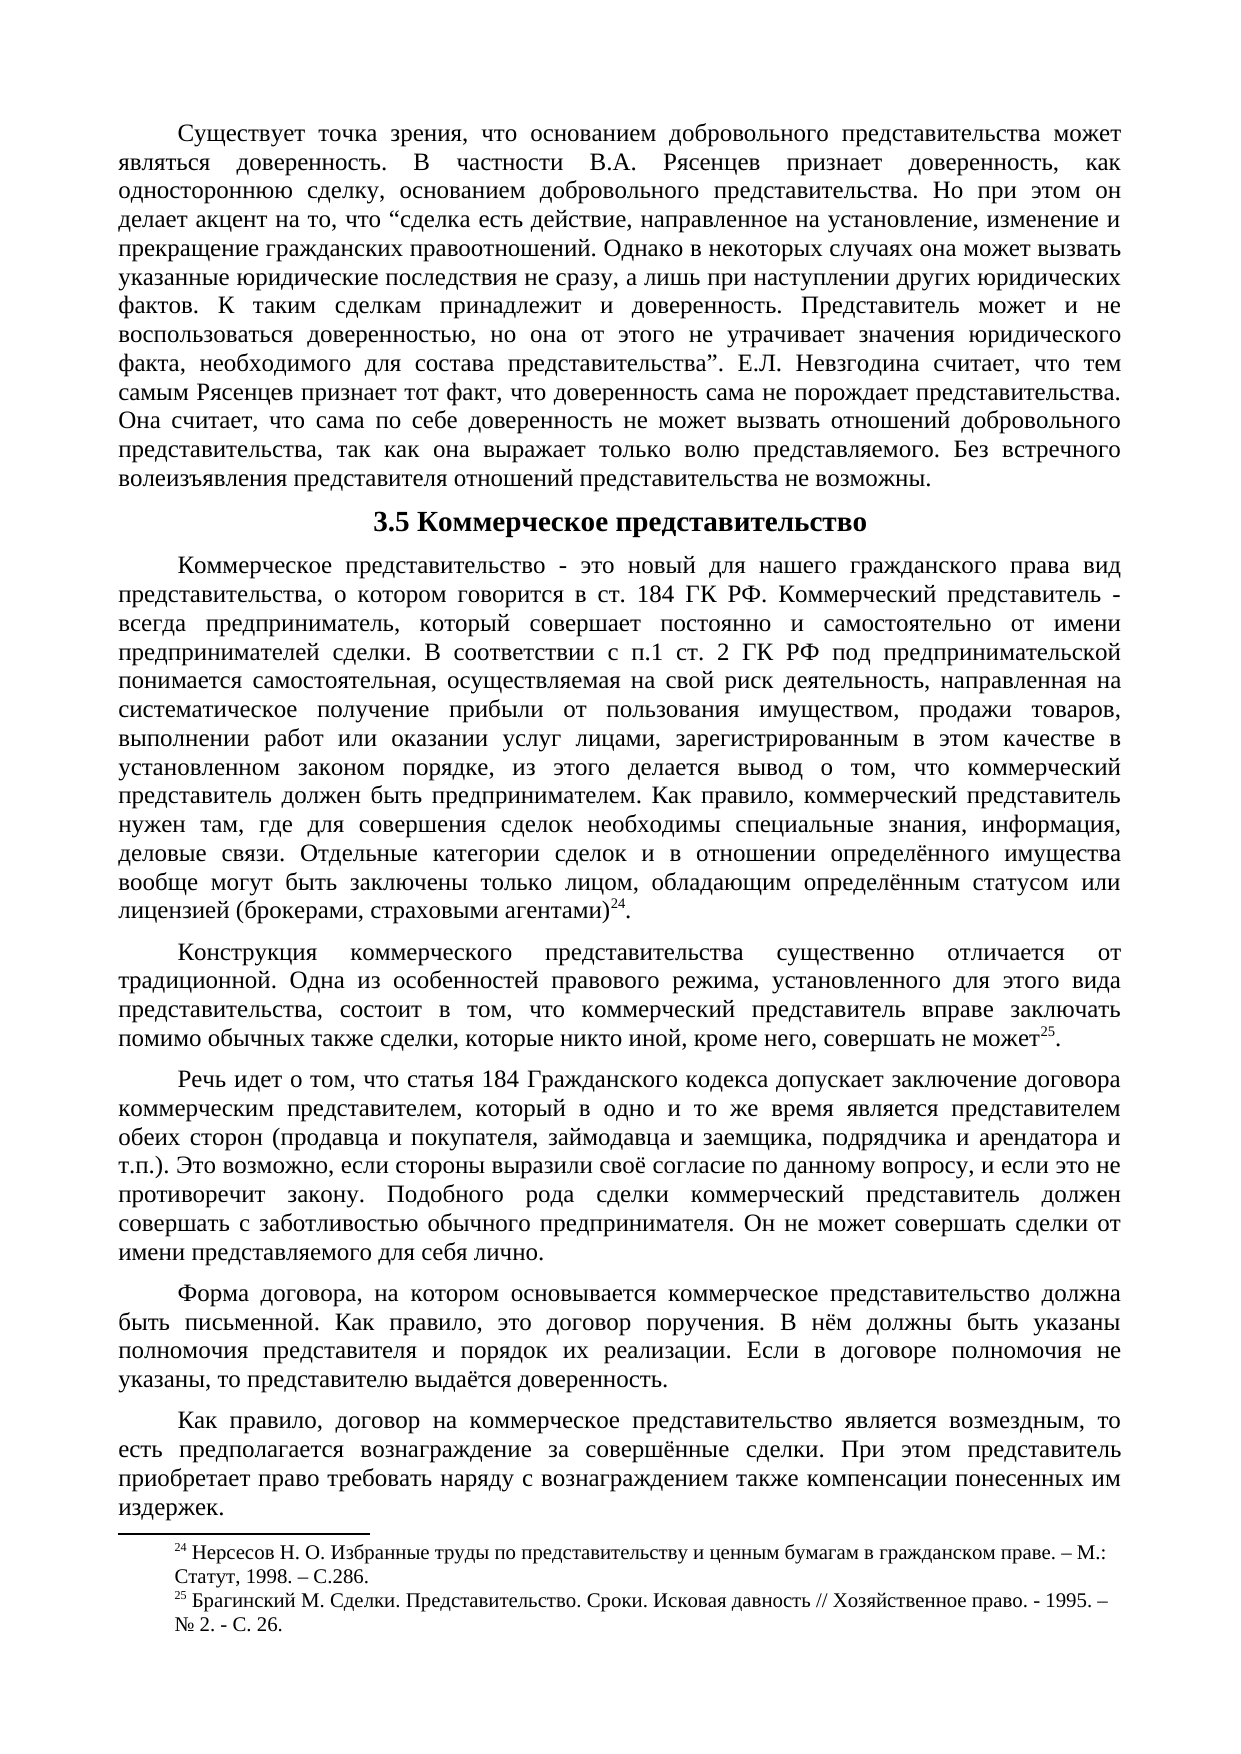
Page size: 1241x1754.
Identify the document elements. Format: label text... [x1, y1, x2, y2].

text Как правило, договор на коммерческое представительство является возмездным, то есть предполагается вознаграждение за совершённые сделки. При этом представитель приобретает право требовать наряду с вознаграждением также компенсации понесенных им издержек. [118, 1405, 1122, 1520]
text Речь идет о том, что статья 184 Гражданского кодекса допускает заключение договора коммерческим представителем, который в одно и то же время является представителем обеих сторон (продавца и покупателя, займодавца и заемщика, подрядчика и арендатора и т.п.). Это возможно, если стороны выразили своё согласие по данному вопросу, и если это не противоречит закону. Подобного рода сделки коммерческий представитель должен совершать с заботливостью обычного предпринимателя. Он не может совершать сделки от имени представляемого для себя лично. [118, 1064, 1122, 1265]
text Коммерческое представительство - это новый для нашего гражданского права вид представительства, о котором говорится в ст. 184 ГК РФ. Коммерческий представитель - всегда предприниматель, который совершает постоянно и самостоятельно от имени предпринимателей сделки. В соответствии с п.1 ст. 2 ГК РФ под предпринимательской понимается самостоятельная, осуществляемая на свой риск деятельность, направленная на систематическое получение прибыли от пользования имуществом, продажи товаров, выполнении работ или оказании услуг лицами, зарегистрированным в этом качестве в установленном законом порядке, из этого делается вывод о том, что коммерческий представитель должен быть предпринимателем. Как правило, коммерческий представитель нужен там, где для совершения сделок необходимы специальные знания, информация, деловые связи. Отдельные категории сделок и в отношении определённого имущества вообще могут быть заключены только лицом, обладающим определённым статусом или лицензией (брокерами, страховыми агентами). [118, 550, 1122, 924]
text 3.5 Коммерческое представительство [118, 504, 1122, 538]
text Конструкция коммерческого представительства существенно отличается от традиционной. Одна из особенностей правового режима, установленного для этого вида представительства, состоит в том, что коммерческий представитель вправе заключать помимо обычных также сделки, которые никто иной, кроме него, совершать не может. [118, 937, 1122, 1052]
text Существует точка зрения, что основанием добровольного представительства может являться доверенность. В частности В.А. Рясенцев признает доверенность, как одностороннюю сделку, основанием добровольного представительства. Но при этом он делает акцент на то, что “сделка есть действие, направленное на установление, изменение и прекращение гражданских правоотношений. Однако в некоторых случаях она может вызвать указанные юридические последствия не сразу, а лишь при наступлении других юридических фактов. К таким сделкам принадлежит и доверенность. Представитель может и не воспользоваться доверенностью, но она от этого не утрачивает значения юридического факта, необходимого для состава представительства”. Е.Л. Невзгодина считает, что тем самым Рясенцев признает тот факт, что доверенность сама не порождает представительства. Она считает, что сама по себе доверенность не может вызвать отношений добровольного представительства, так как она выражает только волю представляемого. Без встречного волеизъявления представителя отношений представительства не возможны. [118, 118, 1122, 492]
text Форма договора, на котором основывается коммерческое представительство должна быть письменной. Как правило, это договор поручения. В нём должны быть указаны полномочия представителя и порядок их реализации. Если в договоре полномочия не указаны, то представителю выдаётся доверенность. [118, 1278, 1122, 1393]
